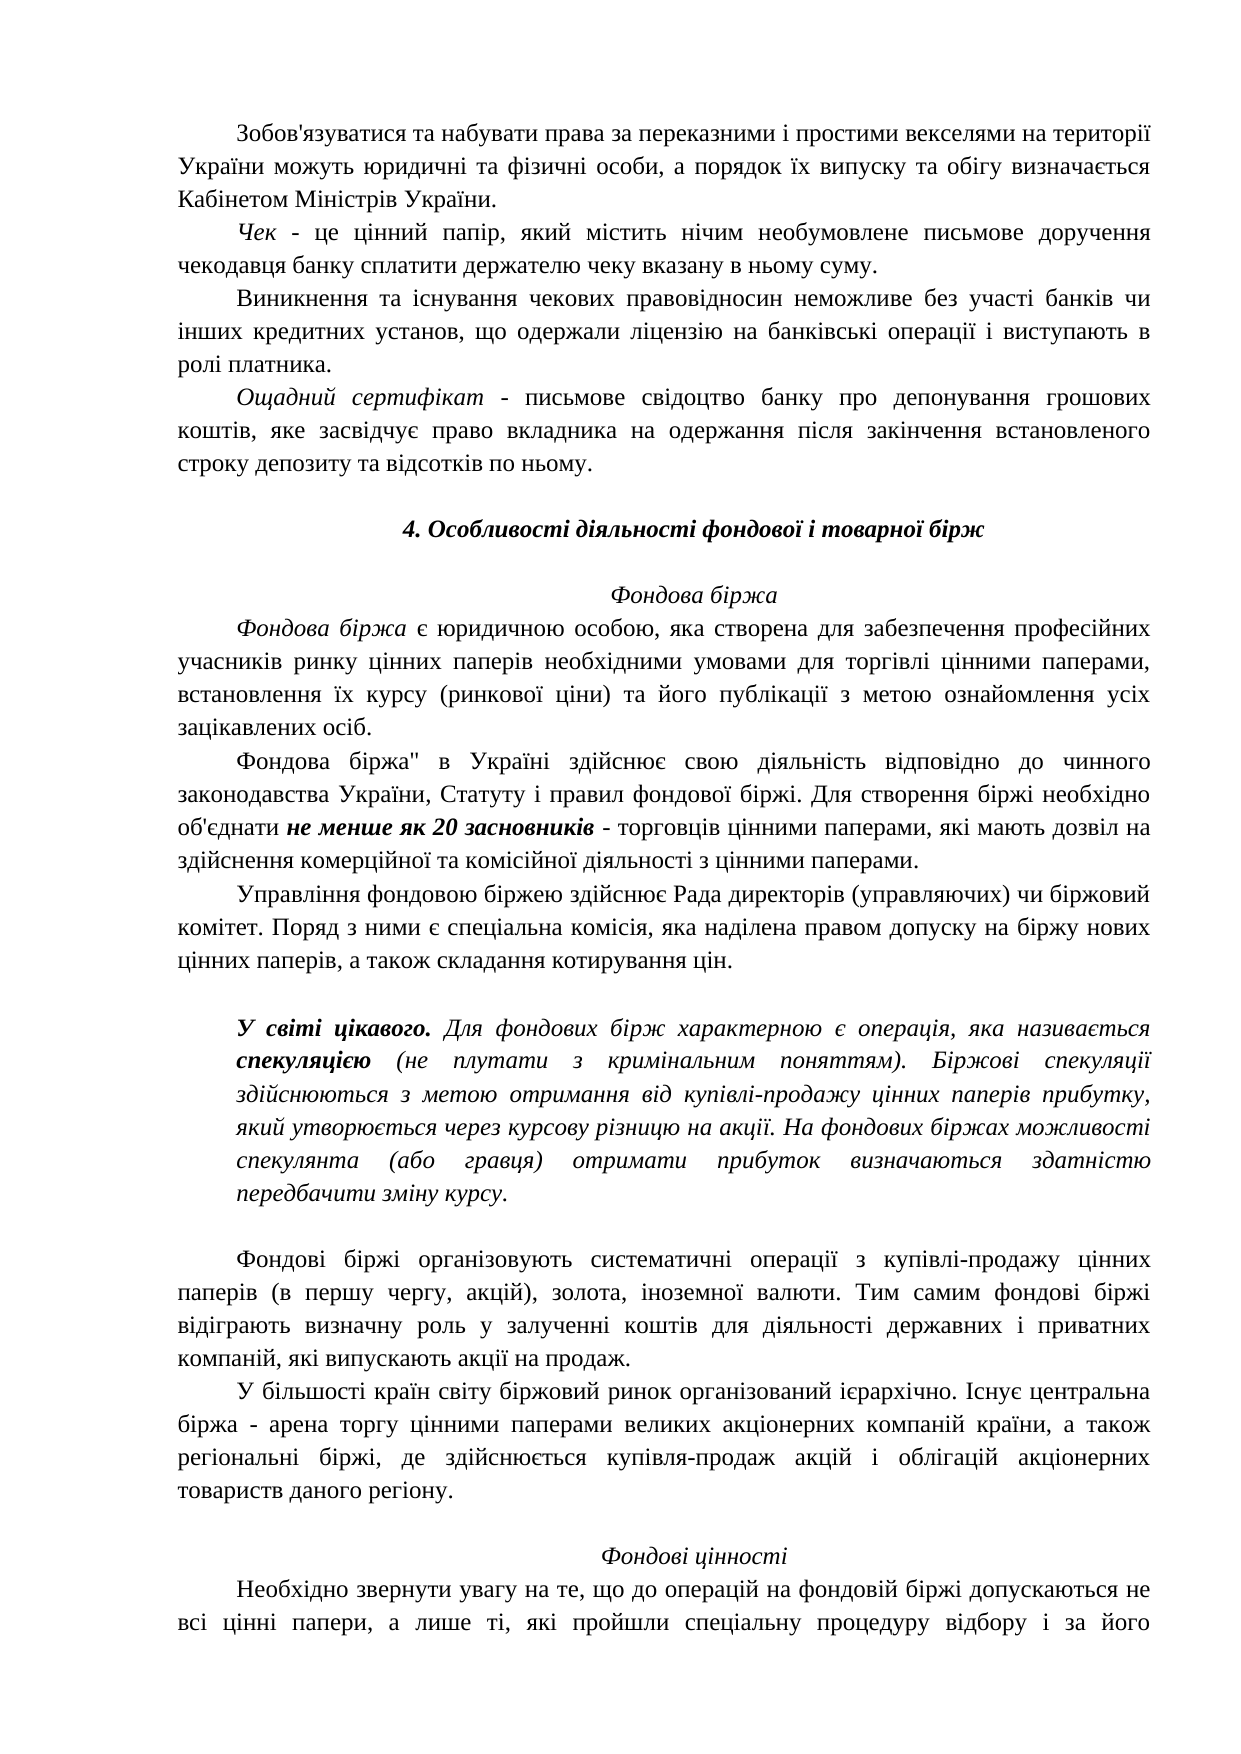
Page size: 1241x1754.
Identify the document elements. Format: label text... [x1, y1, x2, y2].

text Чек - це цінний папір, який містить нічим необумовлене письмове доручення чекодавця банку сплатити держателю чеку вказану в ньому суму. [177, 217, 1152, 279]
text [177, 1574, 1152, 1636]
text У світі цікавого. Для фондових бірж характерною є операція, яка називається спекуляцією (не плутати з кримінальним поняттям). Біржові спекуляції здійснюються з метою отримання від купівлі-продажу цінних паперів прибутку, який утворюється через курсову різницю на акції. На фондових біржах можливості спекулянта (або гравця) отримати прибуток визначаються здатністю передбачити зміну курсу. [236, 1013, 1152, 1206]
text Фондова біржа [177, 580, 1152, 609]
text Фондова біржа є юридичною особою, яка створена для забезпечення професійних учасників ринку цінних паперів необхідними умовами для торгівлі цінними паперами, встановлення їх курсу (ринкової ціни) та його публікації з метою ознайомлення усіх зацікавлених осіб. [177, 613, 1152, 741]
text Фондова біржа" в Україні здійснює свою діяльність відповідно до чинного законодавства України, Статуту і правил фондової біржі. Для створення біржі необхідно об'єднати не менше як 20 засновників - торговців цінними паперами, які мають дозвіл на здійснення комерційної та комісійної діяльності з цінними паперами. [177, 746, 1152, 874]
text 4. Особливості діяльності фондової і товарної бірж [177, 514, 1152, 543]
text Ощадний сертифікат - письмове свідоцтво банку про депонування грошових коштів, яке засвідчує право вкладника на одержання після закінчення встановленого строку депозиту та відсотків по ньому. [177, 382, 1152, 477]
text Виникнення та існування чекових правовідносин неможливе без участі банків чи інших кредитних установ, що одержали ліцензію на банківські операції і виступають в ролі платника. [177, 283, 1152, 378]
text Управління фондовою біржею здійснює Рада директорів (управляючих) чи біржовий комітет. Поряд з ними є спеціальна комісія, яка наділена правом допуску на біржу нових цінних паперів, а також складання котирування цін. [177, 879, 1152, 974]
text Зобов'язуватися та набувати права за переказними і простими векселями на території України можуть юридичні та фізичні особи, а порядок їх випуску та обігу визначається Кабінетом Міністрів України. [177, 118, 1152, 213]
text У більшості країн світу біржовий ринок організований ієрархічно. Існує центральна біржа - арена торгу цінними паперами великих акціонерних компаній країни, а також регіональні біржі, де здійснюється купівля-продаж акцій і облігацій акціонерних товариств даного регіону. [177, 1376, 1152, 1504]
text Фондові цінності [177, 1541, 1152, 1570]
text Фондові біржі організовують систематичні операції з купівлі-продажу цінних паперів (в першу чергу, акцій), золота, іноземної валюти. Тим самим фондові біржі відіграють визначну роль у залученні коштів для діяльності державних і приватних компаній, які випускають акції на продаж. [177, 1244, 1152, 1372]
